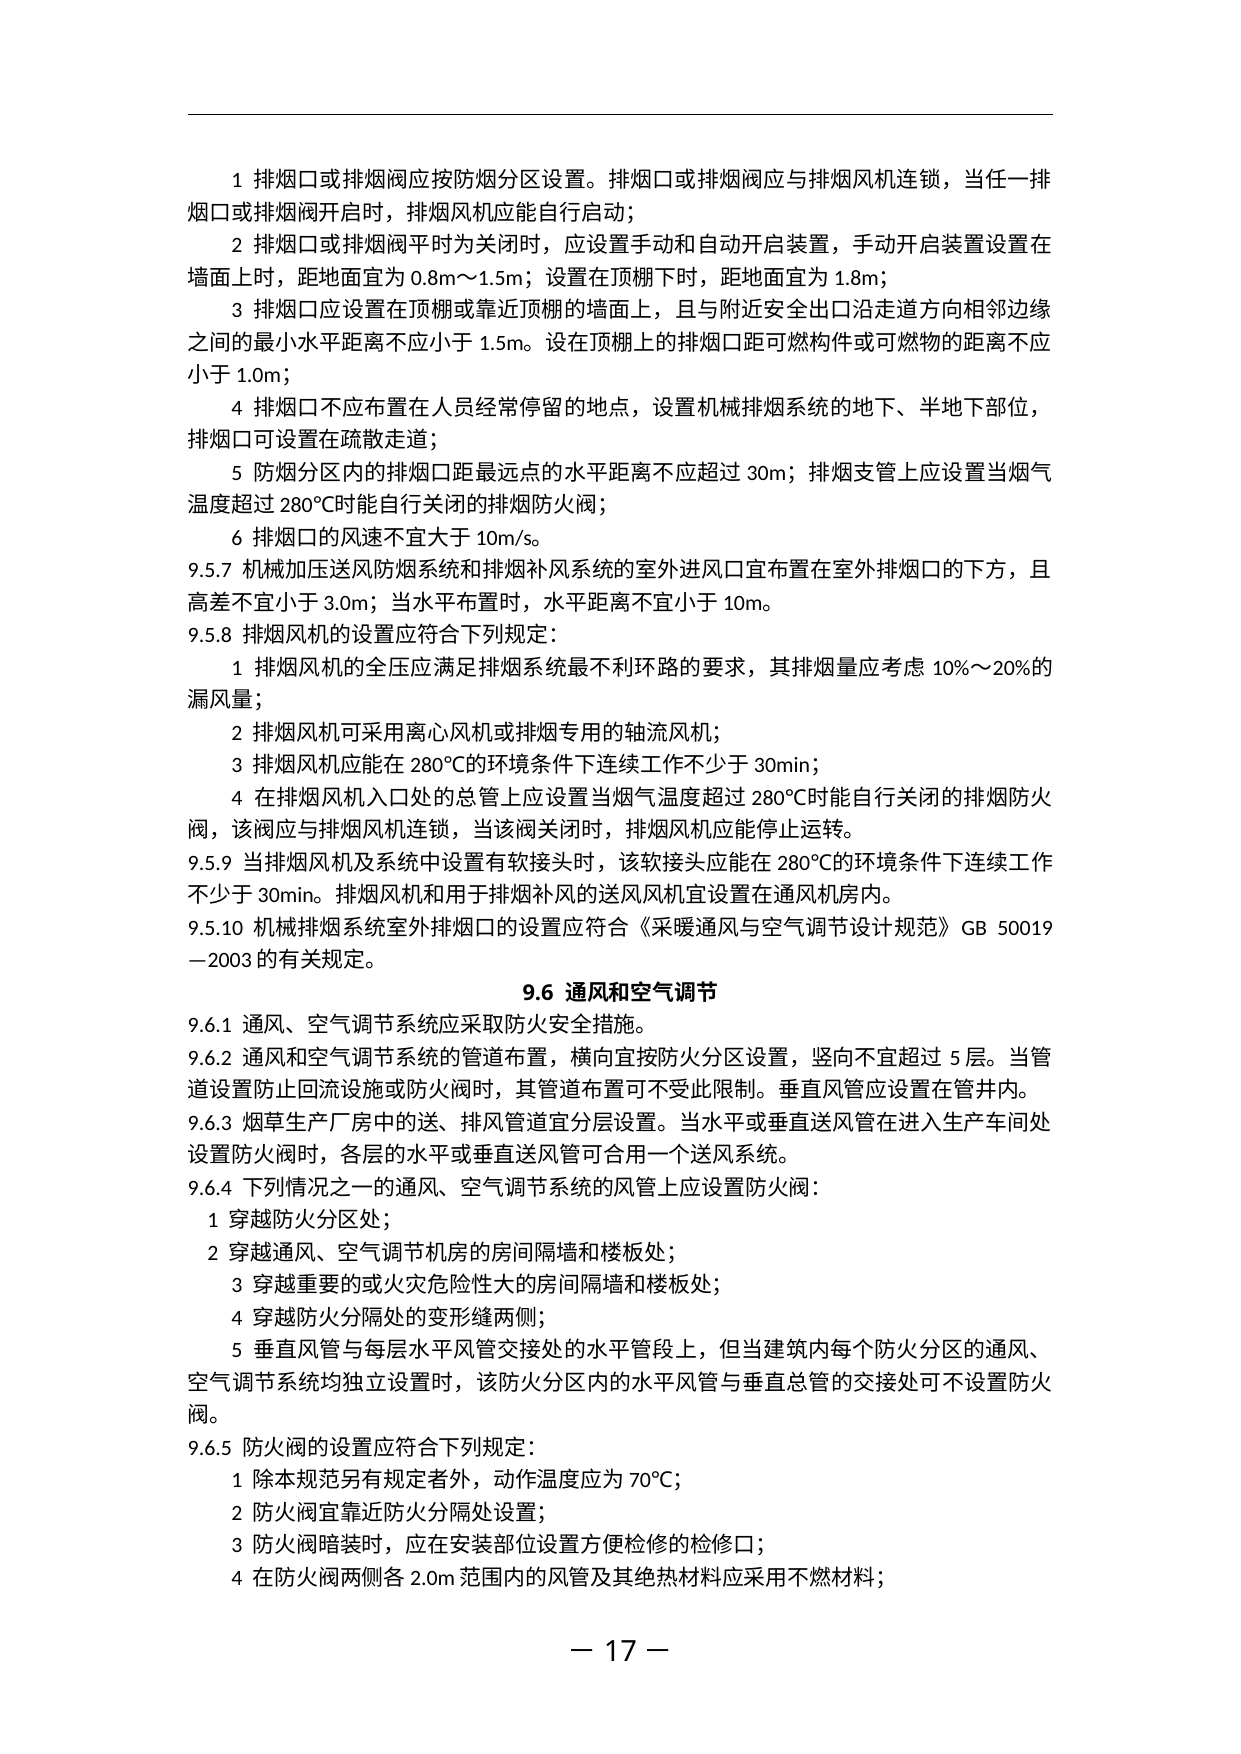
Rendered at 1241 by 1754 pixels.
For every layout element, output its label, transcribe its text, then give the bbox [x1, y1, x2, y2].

text 4 排烟口不应布置在人员经常停留的地点，设置机械排烟系统的地下、半地下部位，排烟口可设置在疏散走道； [187, 389, 1053, 454]
text 9.5.10 机械排烟系统室外排烟口的设置应符合《采暖通风与空气调节设计规范》GB 50019—2003的有关规定。 [187, 909, 1053, 974]
text 9.6.2 通风和空气调节系统的管道布置，横向宜按防火分区设置，竖向不宜超过5层。当管道设置防止回流设施或防火阀时，其管道布置可不受此限制。垂直风管应设置在管井内。 [187, 1039, 1053, 1104]
text 4 穿越防火分隔处的变形缝两侧； [187, 1299, 1053, 1332]
text 3 防火阀暗装时，应在安装部位设置方便检修的检修口； [187, 1527, 1053, 1559]
text 4 在防火阀两侧各2.0m范围内的风管及其绝热材料应采用不燃材料； [187, 1559, 1053, 1592]
text 9.5.8 排烟风机的设置应符合下列规定： [187, 617, 1053, 649]
text 2 排烟风机可采用离心风机或排烟专用的轴流风机； [187, 714, 1053, 747]
text 2 防火阀宜靠近防火分隔处设置； [187, 1494, 1053, 1527]
text 9.6.3 烟草生产厂房中的送、排风管道宜分层设置。当水平或垂直送风管在进入生产车间处设置防火阀时，各层的水平或垂直送风管可合用一个送风系统。 [187, 1104, 1053, 1169]
text 9.5.9 当排烟风机及系统中设置有软接头时，该软接头应能在280℃的环境条件下连续工作不少于30min。排烟风机和用于排烟补风的送风风机宜设置在通风机房内。 [187, 844, 1053, 909]
subtitle 9.6 通风和空气调节 [187, 974, 1053, 1007]
text 9.6.5 防火阀的设置应符合下列规定： [187, 1429, 1053, 1462]
text 2 排烟口或排烟阀平时为关闭时，应设置手动和自动开启装置，手动开启装置设置在墙面上时，距地面宜为0.8m～1.5m；设置在顶棚下时，距地面宜为1.8m； [187, 227, 1053, 292]
text 1 排烟风机的全压应满足排烟系统最不利环路的要求，其排烟量应考虑10%～20%的漏风量； [187, 649, 1053, 714]
text 1 排烟口或排烟阀应按防烟分区设置。排烟口或排烟阀应与排烟风机连锁，当任一排烟口或排烟阀开启时，排烟风机应能自行启动； [187, 162, 1053, 227]
text 4 在排烟风机入口处的总管上应设置当烟气温度超过280℃时能自行关闭的排烟防火阀，该阀应与排烟风机连锁，当该阀关闭时，排烟风机应能停止运转。 [187, 779, 1053, 844]
text 3 排烟口应设置在顶棚或靠近顶棚的墙面上，且与附近安全出口沿走道方向相邻边缘之间的最小水平距离不应小于1.5m。设在顶棚上的排烟口距可燃构件或可燃物的距离不应小于1.0m； [187, 292, 1053, 389]
text 3 排烟风机应能在280℃的环境条件下连续工作不少于30min； [187, 747, 1053, 779]
text 9.6.4 下列情况之一的通风、空气调节系统的风管上应设置防火阀： [187, 1169, 1053, 1202]
text 3 穿越重要的或火灾危险性大的房间隔墙和楼板处； [187, 1267, 1053, 1299]
text 5 垂直风管与每层水平风管交接处的水平管段上，但当建筑内每个防火分区的通风、空气调节系统均独立设置时，该防火分区内的水平风管与垂直总管的交接处可不设置防火阀。 [187, 1332, 1053, 1429]
text 1 除本规范另有规定者外，动作温度应为70℃； [187, 1462, 1053, 1494]
text 6 排烟口的风速不宜大于10m/s。 [187, 519, 1053, 552]
text 1 穿越防火分区处； 2 穿越通风、空气调节机房的房间隔墙和楼板处； [187, 1202, 1053, 1267]
text 5 防烟分区内的排烟口距最远点的水平距离不应超过30m；排烟支管上应设置当烟气温度超过280℃时能自行关闭的排烟防火阀； [187, 454, 1053, 519]
text 9.6.1 通风、空气调节系统应采取防火安全措施。 [187, 1007, 1053, 1039]
text 9.5.7 机械加压送风防烟系统和排烟补风系统的室外进风口宜布置在室外排烟口的下方，且高差不宜小于3.0m；当水平布置时，水平距离不宜小于10m。 [187, 552, 1053, 617]
